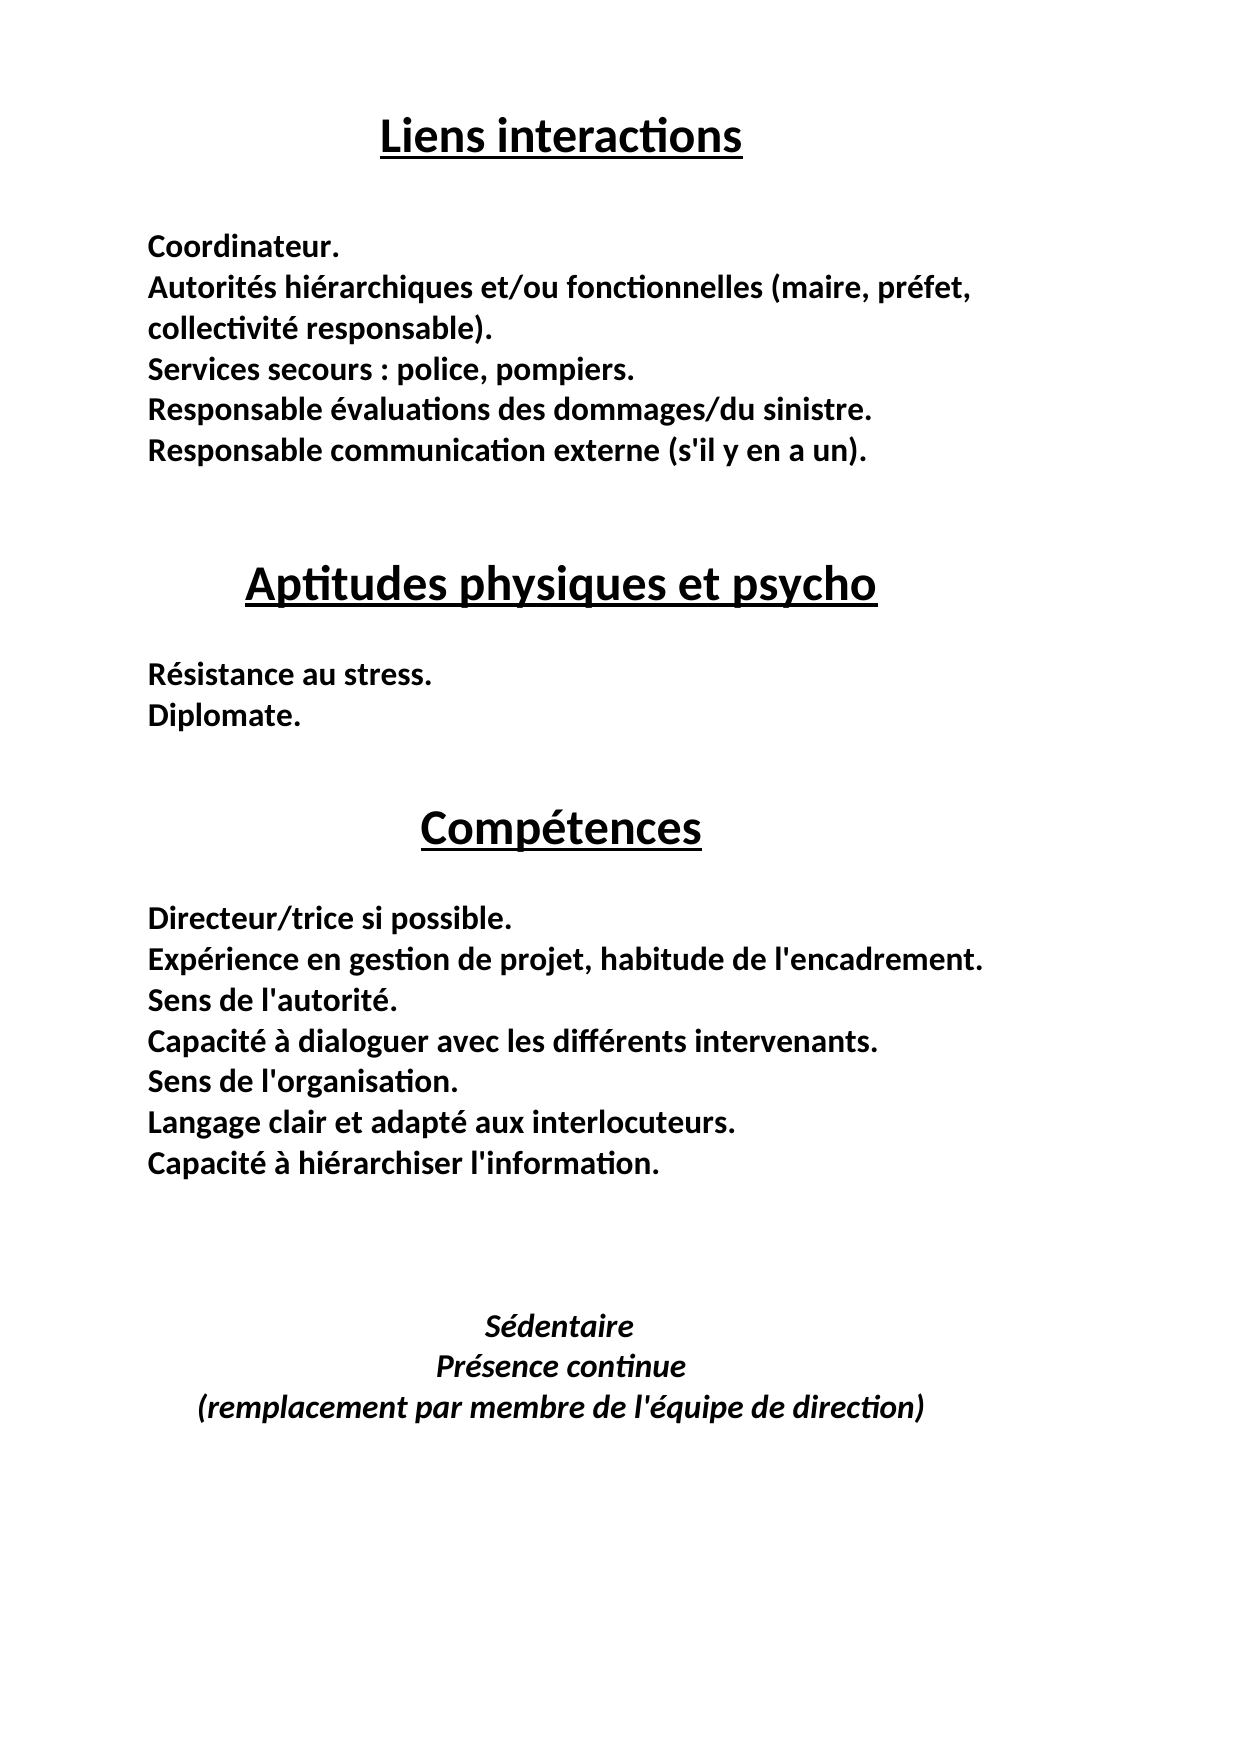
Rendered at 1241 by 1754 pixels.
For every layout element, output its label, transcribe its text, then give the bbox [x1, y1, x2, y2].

text Responsable évaluations des dommages/du sinistre. [148, 388, 1093, 429]
text Autorités hiérarchiques et/ou fonctionnelles (maire, préfet, collectivité responsable). [148, 266, 1093, 348]
text Capacité à dialoguer avec les différents intervenants. [148, 1019, 1093, 1060]
text Services secours : police, pompiers. [148, 348, 1093, 388]
text Liens interactions [29, 103, 1093, 164]
text Présence continue [29, 1345, 1093, 1386]
text Résistance au stress. [148, 612, 1093, 694]
text Diplomate. [148, 694, 1093, 734]
text Coordinateur. [148, 226, 1093, 266]
text Expérience en gestion de projet, habitude de l'encadrement. [148, 938, 1093, 979]
text Directeur/trice si possible. [148, 897, 1093, 938]
text Sédentaire [29, 1304, 1093, 1345]
text Aptitudes physiques et psycho [29, 551, 1093, 612]
text Capacité à hiérarchiser l'information. [148, 1142, 1093, 1182]
text Sens de l'organisation. [148, 1060, 1093, 1101]
text Compétences [29, 796, 1093, 857]
text (remplacement par membre de l'équipe de direction) [29, 1386, 1093, 1427]
text Langage clair et adapté aux interlocuteurs. [148, 1101, 1093, 1142]
text Sens de l'autorité. [148, 979, 1093, 1019]
text Responsable communication externe (s'il y en a un). [148, 429, 1093, 470]
